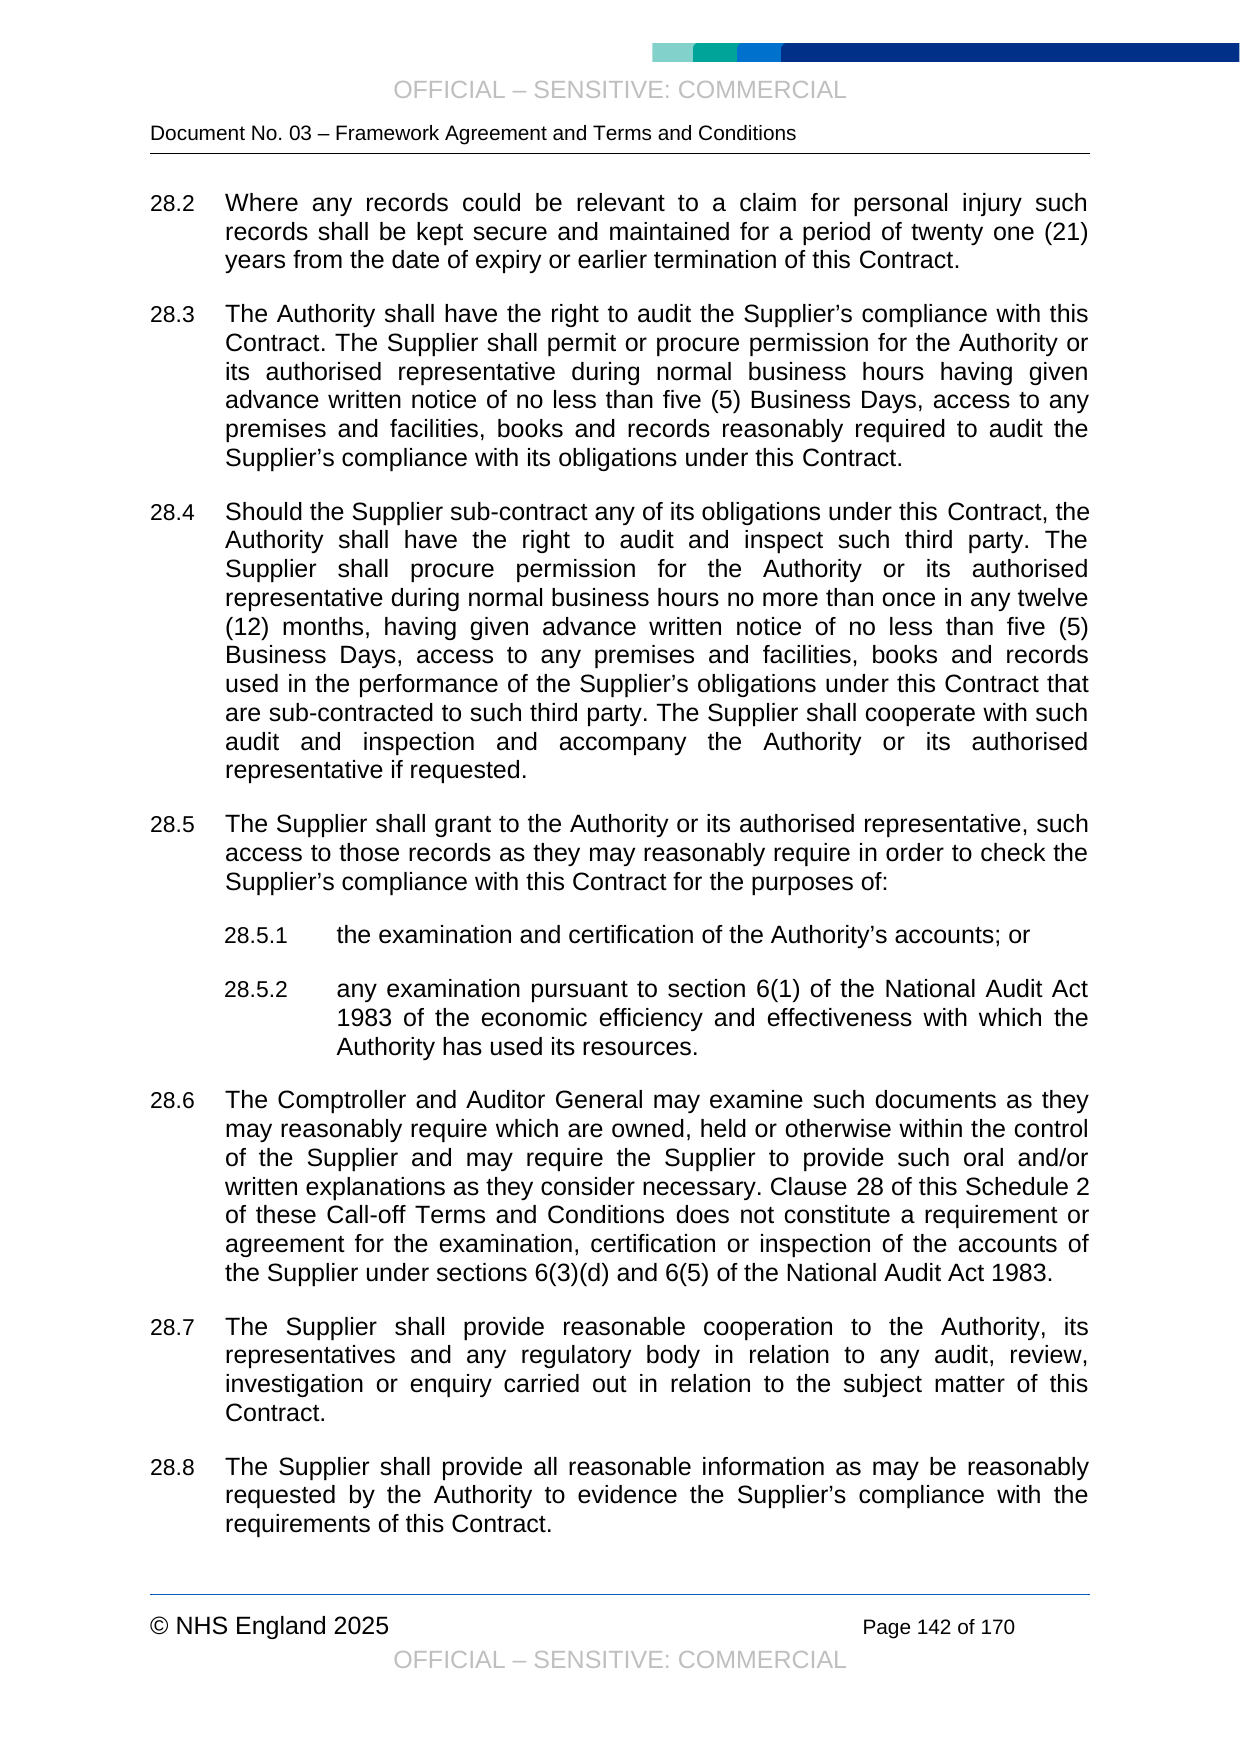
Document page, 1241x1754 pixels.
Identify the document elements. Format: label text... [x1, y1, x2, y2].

subtitle The Supplier shall provide all reasonable information as may be reasonably requested by the Authority to evidence the Supplier’s compliance with the requirements of this Contract. [150, 1452, 1090, 1538]
subtitle Where any records could be relevant to a claim for personal injury such records shall be kept secure and maintained for a period of twenty one (21) years from the date of expiry or earlier termination of this Contract. [150, 188, 1090, 274]
subtitle The Authority shall have the right to audit the Supplier’s compliance with this Contract. The Supplier shall permit or procure permission for the Authority or its authorised representative during normal business hours having given advance written notice of no less than five (5) Business Days, access to any premises and facilities, books and records reasonably required to audit the Supplier’s compliance with its obligations under this Contract. [150, 299, 1090, 472]
subtitle The Comptroller and Auditor General may examine such documents as they may reasonably require which are owned, held or otherwise within the control of the Supplier and may require the Supplier to provide such oral and/or written explanations as they consider necessary. Clause 28 of this Schedule 2 of these Call-off Terms and Conditions does not constitute a requirement or agreement for the examination, certification or inspection of the accounts of the Supplier under sections 6(3)(d) and 6(5) of the National Audit Act 1983. [150, 1085, 1090, 1287]
subtitle Should the Supplier sub-contract any of its obligations under this Contract, the Authority shall have the right to audit and inspect such third party. The Supplier shall procure permission for the Authority or its authorised representative during normal business hours no more than once in any twelve (12) months, having given advance written notice of no less than five (5) Business Days, access to any premises and facilities, books and records used in the performance of the Supplier’s obligations under this Contract that are sub-contracted to such third party. The Supplier shall cooperate with such audit and inspection and accompany the Authority or its authorised representative if requested. [150, 497, 1090, 784]
subtitle any examination pursuant to section 6(1) of the National Audit Act 1983 of the economic efficiency and effectiveness with which the Authority has used its resources. [224, 974, 1090, 1060]
subtitle The Supplier shall grant to the Authority or its authorised representative, such access to those records as they may reasonably require in order to check the Supplier’s compliance with this Contract for the purposes of: [150, 809, 1090, 895]
subtitle The Supplier shall provide reasonable cooperation to the Authority, its representatives and any regulatory body in relation to any audit, review, investigation or enquiry carried out in relation to the subject matter of this Contract. [150, 1312, 1090, 1427]
subtitle the examination and certification of the Authority’s accounts; or [224, 920, 1090, 949]
